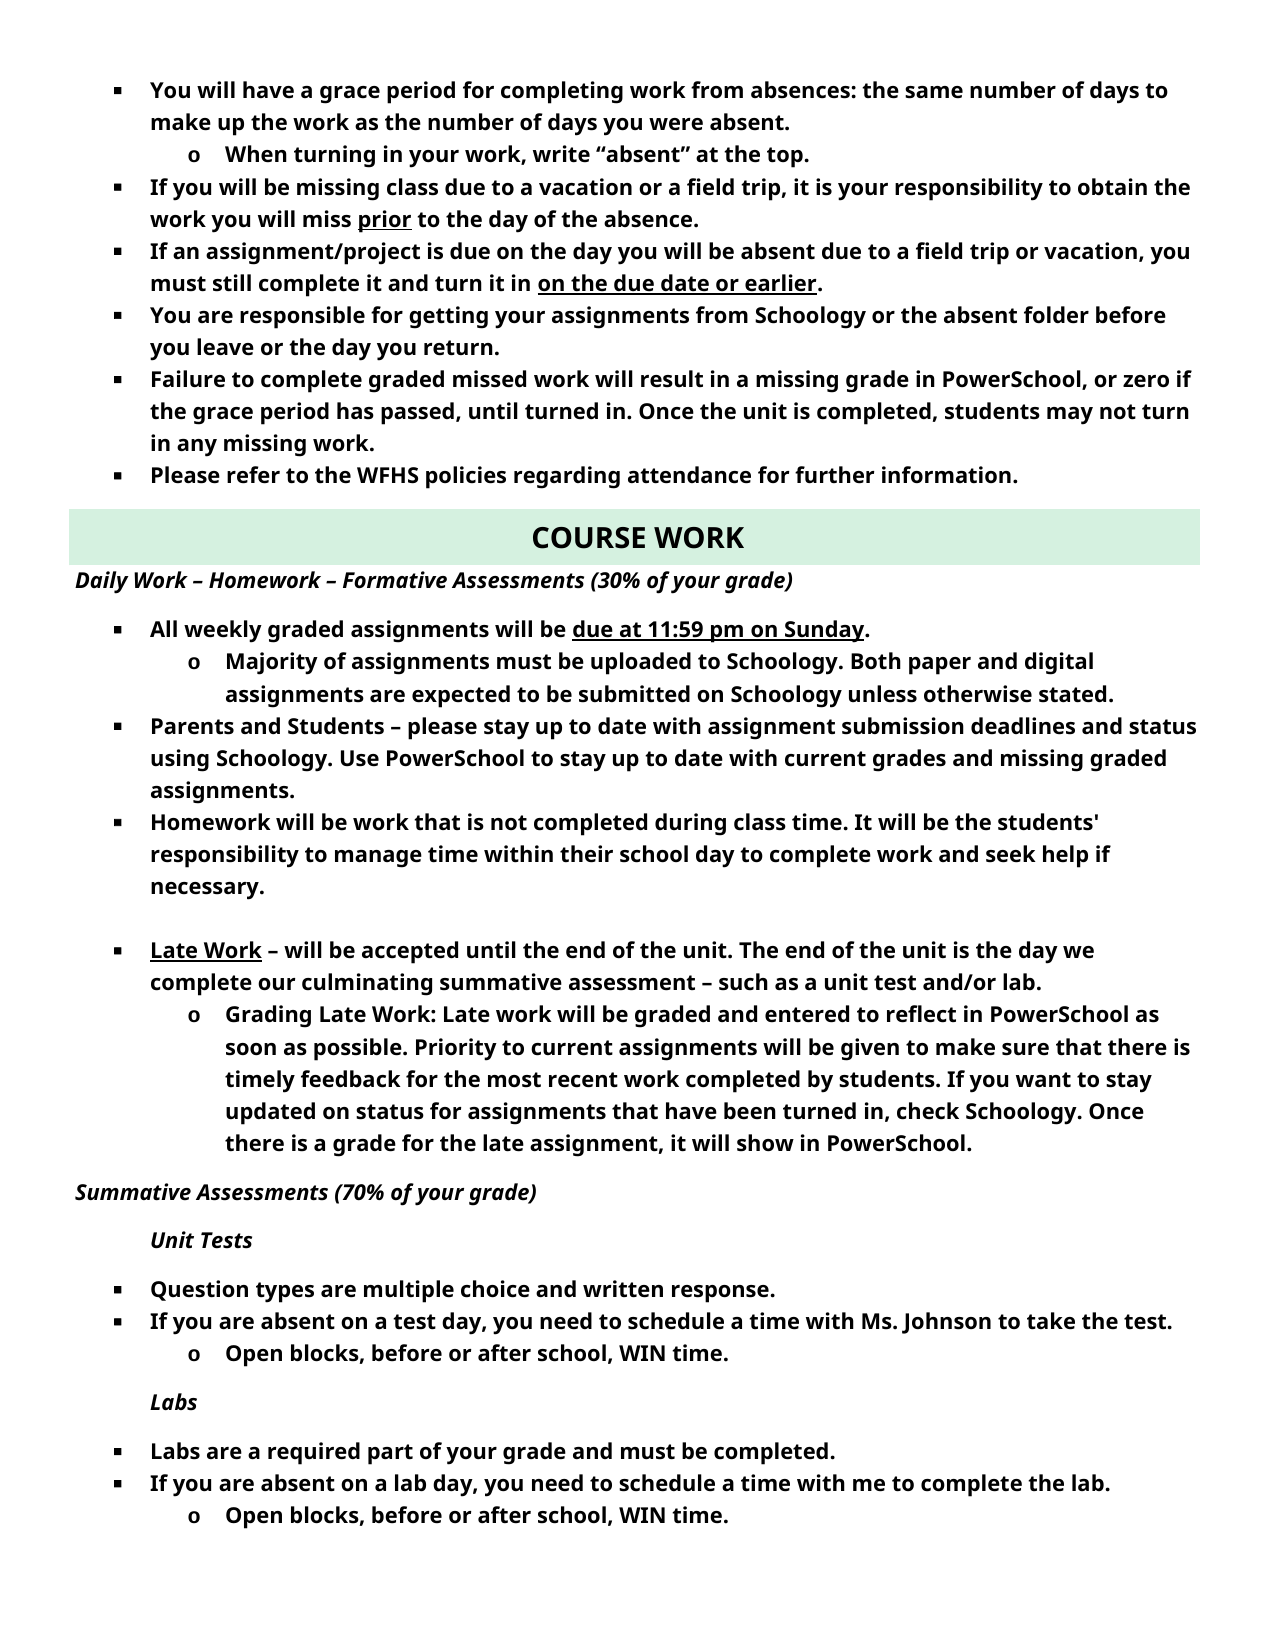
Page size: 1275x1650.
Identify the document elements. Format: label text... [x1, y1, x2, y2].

text Daily Work – Homework – Formative Assessments (30% of your grade) [75, 565, 1200, 595]
list Question types are multiple choice and written response. [112, 1274, 1200, 1304]
list You will have a grace period for completing work from absences: the same number of days to make up the work as the number of days you were absent. [112, 75, 1200, 137]
text Unit Tests [75, 1225, 1200, 1255]
list Late Work – will be accepted until the end of the unit. The end of the unit is the day we complete our culminating summative assessment – such as a unit test and/or lab. [112, 935, 1200, 997]
list Please refer to the WFHS policies regarding attendance for further information. [112, 460, 1200, 490]
list You are responsible for getting your assignments from Schoology or the absent folder before you leave or the day you return. [112, 300, 1200, 362]
list All weekly graded assignments will be due at 11:59 pm on Sunday. [112, 614, 1200, 644]
list Open blocks, before or after school, WIN time. [187, 1338, 1200, 1368]
text Summative Assessments (70% of your grade) [75, 1177, 1200, 1206]
list Homework will be work that is not completed during class time. It will be the students' responsibility to manage time within their school day to complete work and seek help if necessary. [112, 807, 1200, 901]
list If an assignment/project is due on the day you will be absent due to a field trip or vacation, you must still complete it and turn it in on the due date or earlier. [112, 236, 1200, 298]
list Parents and Students – please stay up to date with assignment submission deadlines and status using Schoology. Use PowerSchool to stay up to date with current grades and missing graded assignments. [112, 711, 1200, 804]
text Labs [75, 1387, 1200, 1417]
list Failure to complete graded missed work will result in a missing grade in PowerSchool, or zero if the grace period has passed, until turned in. Once the unit is completed, students may not turn in any missing work. [112, 364, 1200, 458]
list If you are absent on a lab day, you need to schedule a time with me to complete the lab. [112, 1468, 1200, 1498]
list Majority of assignments must be uploaded to Schoology. Both paper and digital assignments are expected to be submitted on Schoology unless otherwise stated. [187, 646, 1200, 708]
list When turning in your work, write “absent” at the top. [187, 139, 1200, 169]
list If you will be missing class due to a vacation or a field trip, it is your responsibility to obtain the work you will miss prior to the day of the absence. [112, 172, 1200, 233]
list If you are absent on a test day, you need to schedule a time with Ms. Johnson to take the test. [112, 1306, 1200, 1336]
list Open blocks, before or after school, WIN time. [187, 1500, 1200, 1530]
list Labs are a required part of your grade and must be completed. [112, 1436, 1200, 1466]
list Grading Late Work: Late work will be graded and entered to reflect in PowerSchool as soon as possible. Priority to current assignments will be given to make sure that there is timely feedback for the most recent work completed by students. If you want to stay updated on status for assignments that have been turned in, check Schoology. Once there is a grade for the late assignment, it will show in PowerSchool. [187, 999, 1200, 1158]
subtitle Course Work [75, 515, 1200, 559]
